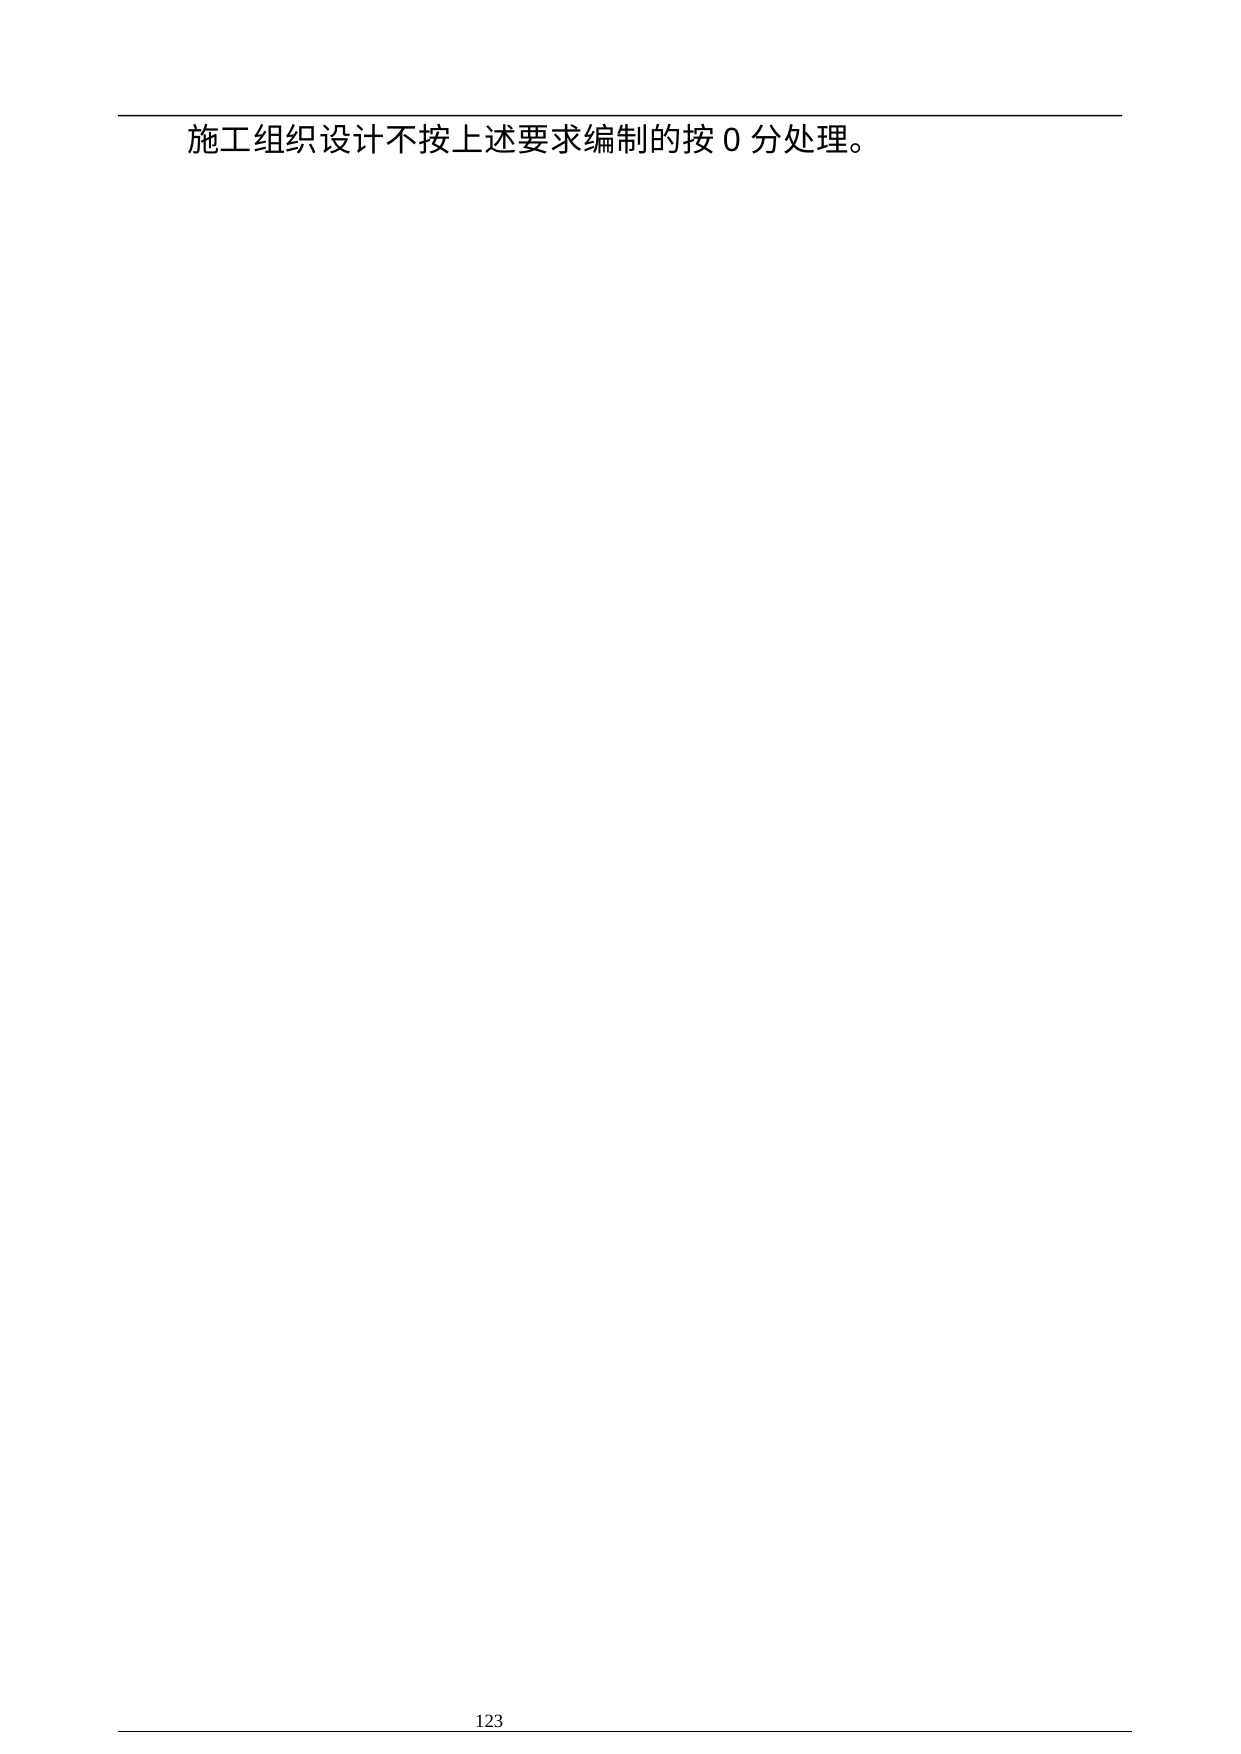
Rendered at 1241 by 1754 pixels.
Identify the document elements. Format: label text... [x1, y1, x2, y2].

text 施工组织设计不按上述要求编制的按 0 分处理。 [187, 116, 1132, 161]
